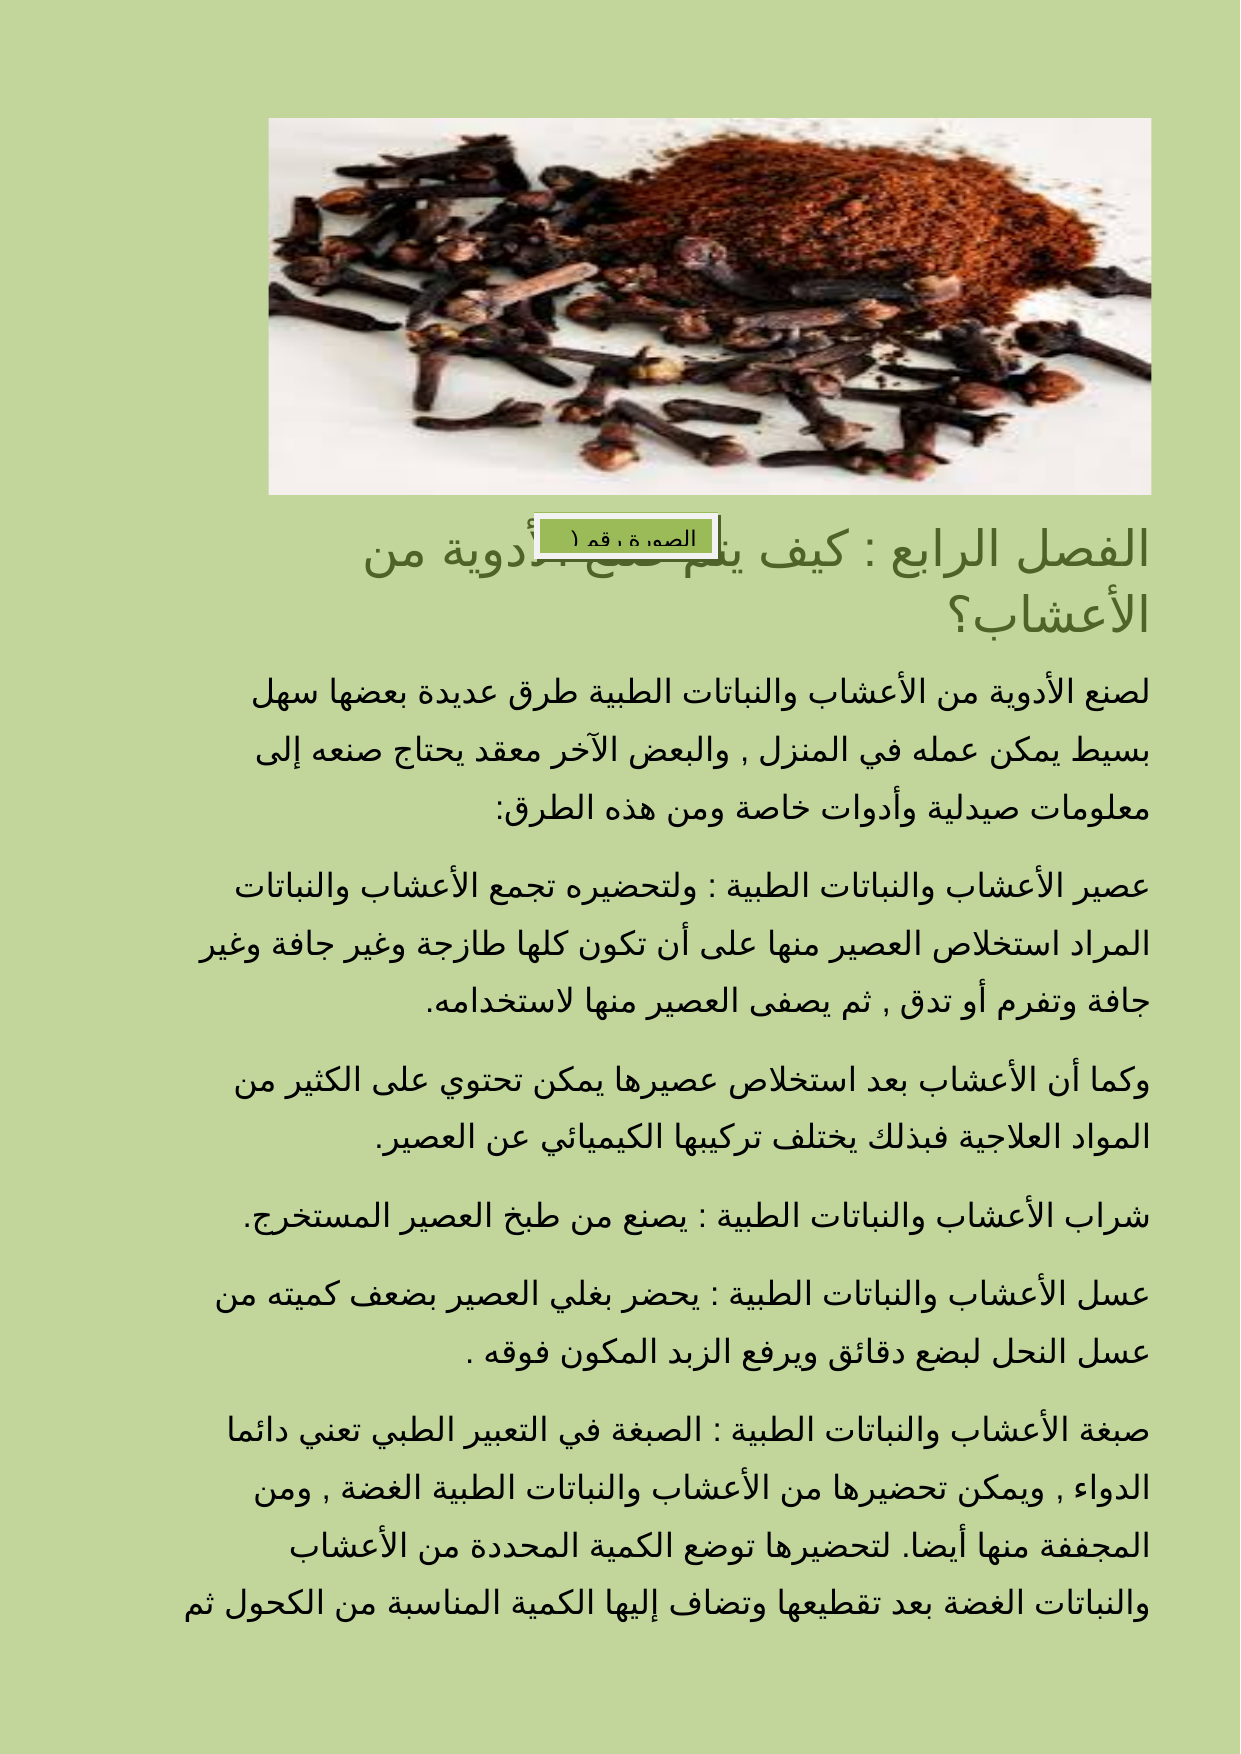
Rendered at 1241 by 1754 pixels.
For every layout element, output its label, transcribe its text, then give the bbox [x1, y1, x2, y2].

text وكما أن الأعشاب بعد استخلاص عصيرها يمكن تحتوي على الكثير من المواد العلاجية فبذلك يختلف تركيبها الكيميائي عن العصير. [177, 1060, 1152, 1156]
text عصير الأعشاب والنباتات الطبية : ولتحضيره تجمع الأعشاب والنباتات المراد استخلاص العصير منها على أن تكون كلها طازجة وغير جافة وغير جافة وتفرم أو تدق , ثم يصفى العصير منها لاستخدامه. [177, 866, 1152, 1020]
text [177, 1410, 1152, 1622]
picture [268, 118, 1152, 495]
text لصنع الأدوية من الأعشاب والنباتات الطبية طرق عديدة بعضها سهل بسيط يمكن عمله في المنزل , والبعض الآخر معقد يحتاج صنعه إلى معلومات صيدلية وأدوات خاصة ومن هذه الطرق: [177, 673, 1152, 826]
text عسل الأعشاب والنباتات الطبية : يحضر بغلي العصير بضعف كميته من عسل النحل لبضع دقائق ويرفع الزبد المكون فوقه . [177, 1274, 1152, 1370]
text الفصل الرابع : كيف يتم صنع الأدوية من الأعشاب؟ [177, 520, 1152, 643]
text شراب الأعشاب والنباتات الطبية : يصنع من طبخ العصير المستخرج. [177, 1196, 1152, 1234]
